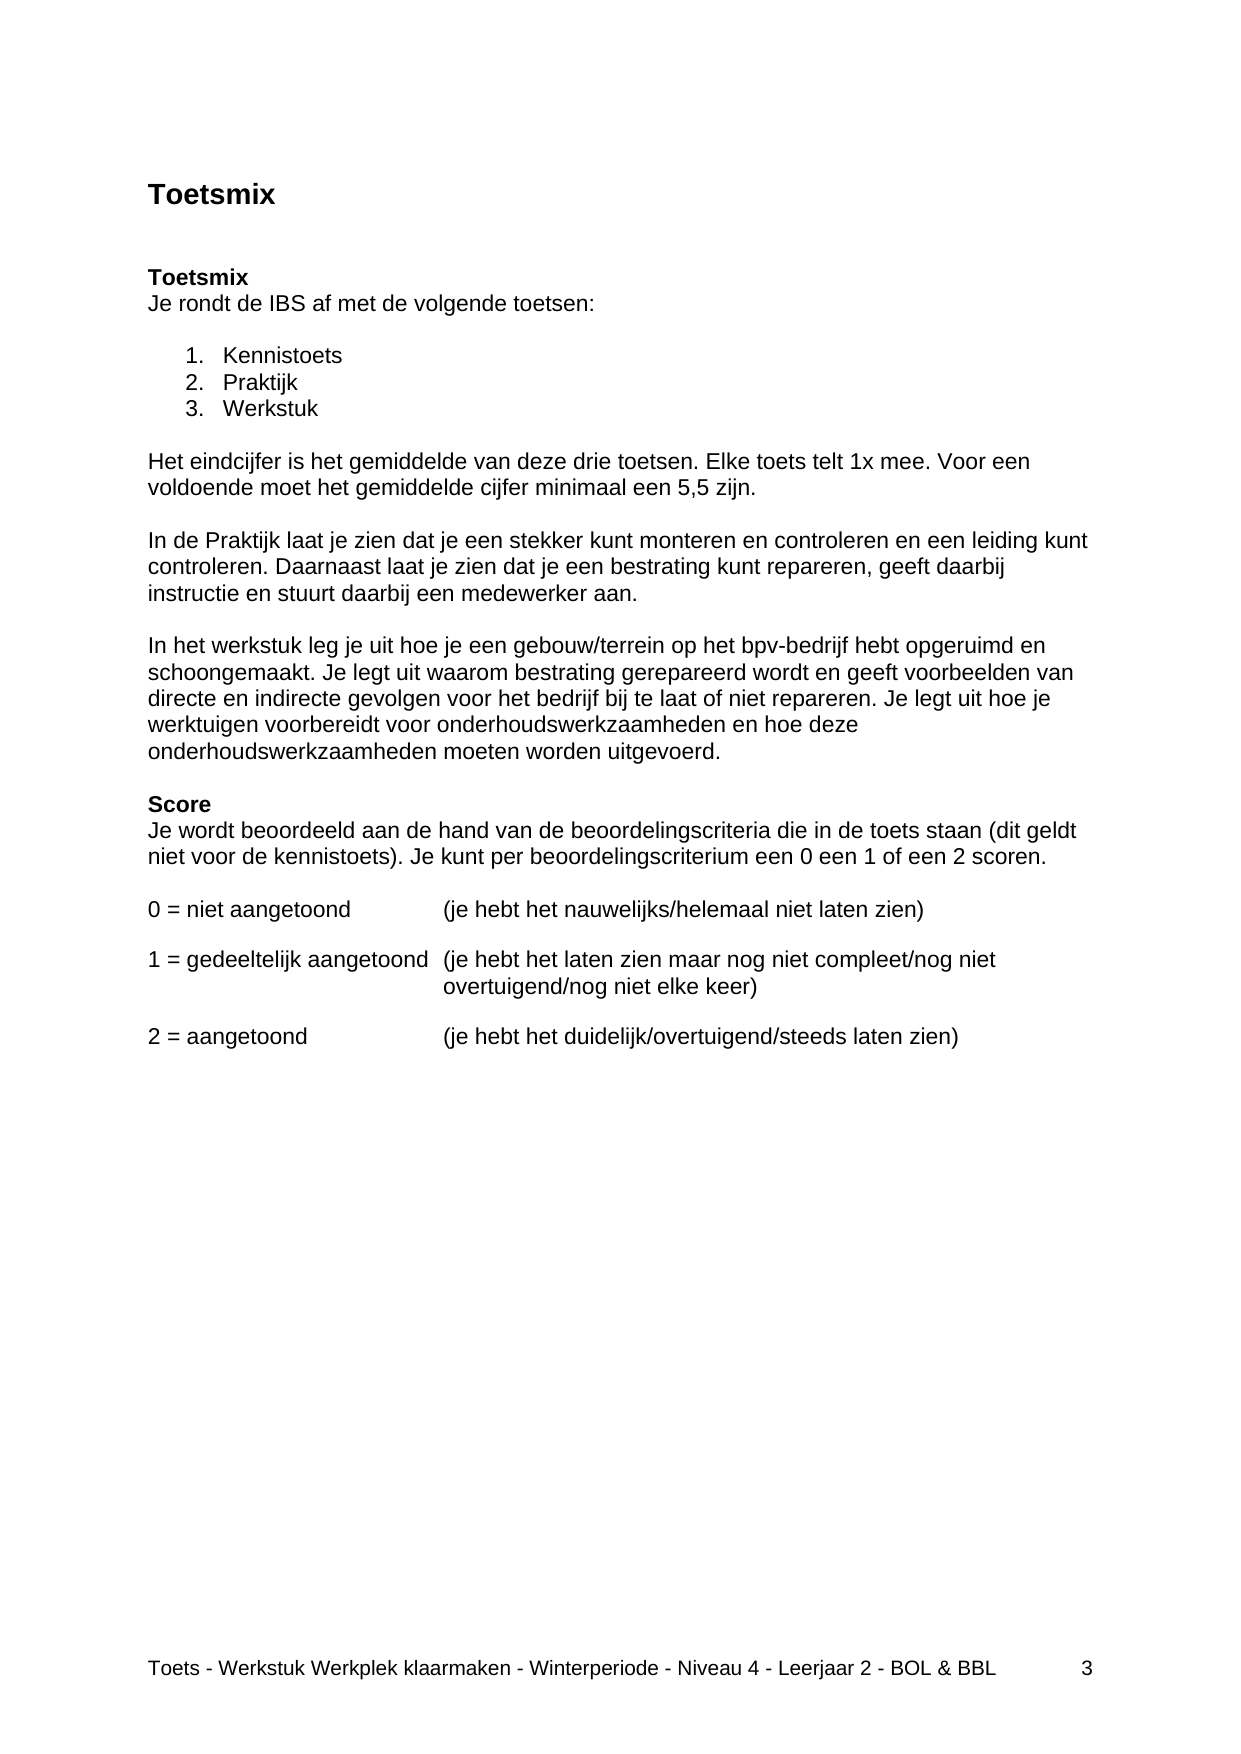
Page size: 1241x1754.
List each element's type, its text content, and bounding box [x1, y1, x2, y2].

text Je rondt de IBS af met de volgende toetsen: [148, 290, 1093, 316]
text In het werkstuk leg je uit hoe je een gebouw/terrein op het bpv-bedrijf hebt opgeruimd en schoongemaakt. Je legt uit waarom bestrating gerepareerd wordt en geeft voorbeelden van directe en indirecte gevolgen voor het bedrijf bij te laat of niet repareren. Je legt uit hoe je werktuigen voorbereidt voor onderhoudswerkzaamheden en hoe deze onderhoudswerkzaamheden moeten worden uitgevoerd. [148, 632, 1093, 764]
list Werkstuk [185, 395, 1093, 422]
text Je wordt beoordeeld aan de hand van de beoordelingscriteria die in de toets staan (dit geldt niet voor de kennistoets). Je kunt per beoordelingscriterium een 0 een 1 of een 2 scoren. [148, 817, 1093, 869]
text 0 = niet aangetoond (je hebt het nauwelijks/helemaal niet laten zien) [148, 896, 1093, 946]
text Score [148, 791, 1093, 817]
text In de Praktijk laat je zien dat je een stekker kunt monteren en controleren en een leiding kunt controleren. Daarnaast laat je zien dat je een bestrating kunt repareren, geeft daarbij instructie en stuurt daarbij een medewerker aan. [148, 527, 1093, 606]
subtitle Toetsmix [148, 177, 1093, 211]
text 2 = aangetoond (je hebt het duidelijk/overtuigend/steeds laten zien) [148, 1023, 1093, 1049]
text Toetsmix [148, 263, 1093, 290]
text Het eindcijfer is het gemiddelde van deze drie toetsen. Elke toets telt 1x mee. Voor een voldoende moet het gemiddelde cijfer minimaal een 5,5 zijn. [148, 448, 1093, 501]
list Praktijk [185, 369, 1093, 395]
list Kennistoets [185, 342, 1093, 369]
text 1 = gedeeltelijk aangetoond (je hebt het laten zien maar nog niet compleet/nog niet overtuigend/nog niet elke keer) [148, 946, 1093, 1023]
